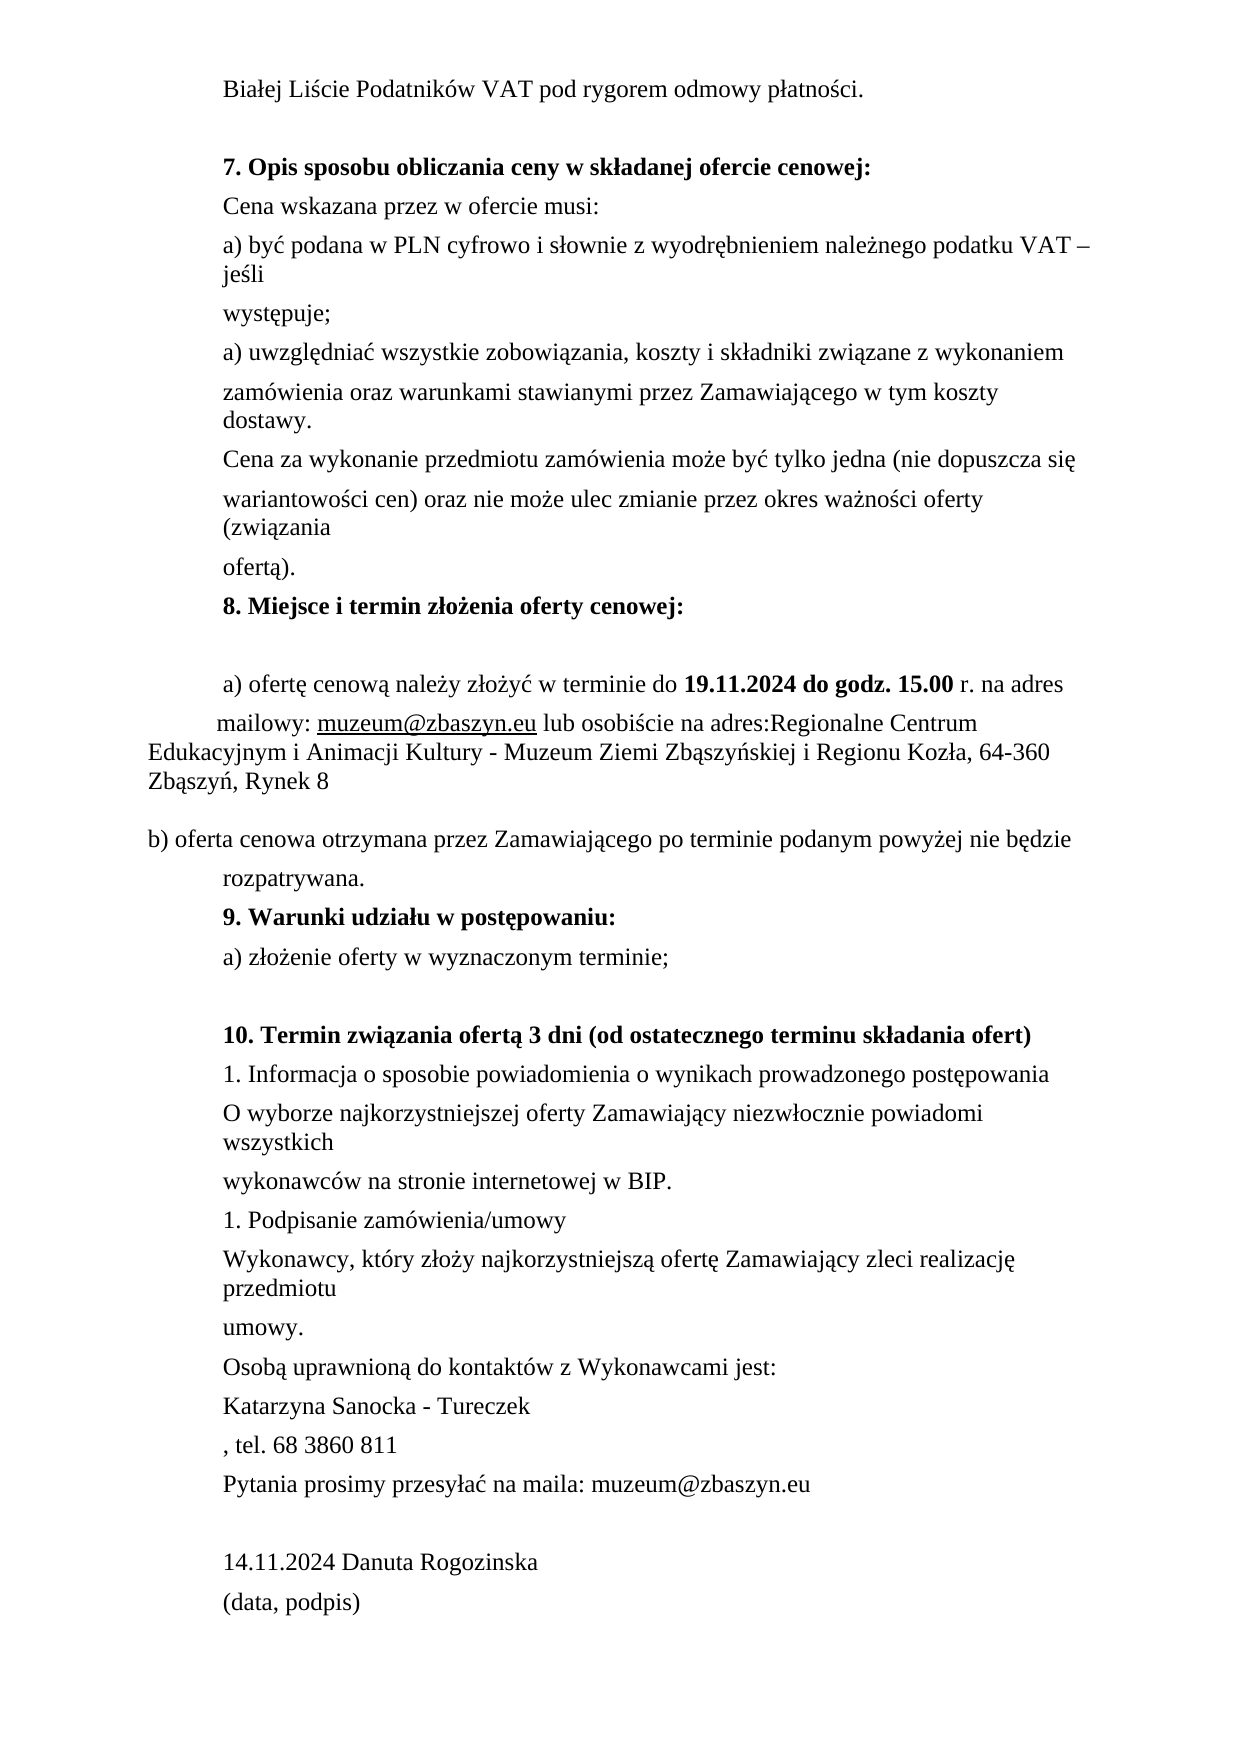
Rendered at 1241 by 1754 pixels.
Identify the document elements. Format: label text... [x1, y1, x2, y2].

text wariantowości cen) oraz nie może ulec zmianie przez okres ważności oferty (związania [223, 484, 1093, 541]
text 1. Podpisanie zamówienia/umowy [223, 1205, 1093, 1234]
text 1. Informacja o sposobie powiadomienia o wynikach prowadzonego postępowania [223, 1059, 1093, 1088]
text 7. Opis sposobu obliczania ceny w składanej ofercie cenowej: [223, 152, 1093, 181]
text Białej Liście Podatników VAT pod rygorem odmowy płatności. [223, 74, 1093, 102]
text 14.11.2024 Danuta Rogozinska [223, 1547, 1093, 1576]
text 9. Warunki udziału w postępowaniu: [223, 902, 1093, 931]
text 10. Termin związania ofertą 3 dni (od ostatecznego terminu składania ofert) [223, 1020, 1093, 1049]
text , tel. 68 3860 811 [223, 1430, 1093, 1459]
text zamówienia oraz warunkami stawianymi przez Zamawiającego w tym koszty dostawy. [223, 377, 1093, 434]
text a) uwzględniać wszystkie zobowiązania, koszty i składniki związane z wykonaniem [223, 337, 1093, 366]
text O wyborze najkorzystniejszej oferty Zamawiający niezwłocznie powiadomi wszystkich [223, 1098, 1093, 1156]
text Katarzyna Sanocka - Tureczek [223, 1391, 1093, 1419]
text mailowy: muzeum@zbaszyn.eu lub osobiście na adres:Regionalne Centrum Edukacyjnym i Animacji Kultury - Muzeum Ziemi Zbąszyńskiej i Regionu Kozła, 64-360 Zbąszyń, Rynek 8 [148, 708, 1093, 794]
text wykonawców na stronie internetowej w BIP. [223, 1166, 1093, 1195]
text a) ofertę cenową należy złożyć w terminie do 19.11.2024 do godz. 15.00 r. na adres [223, 669, 1093, 698]
text Wykonawcy, który złoży najkorzystniejszą ofertę Zamawiający zleci realizację przedmiotu [223, 1244, 1093, 1302]
text rozpatrywana. [223, 863, 1093, 892]
text (data, podpis) [223, 1587, 1093, 1615]
text 8. Miejsce i termin złożenia oferty cenowej: [223, 591, 1093, 619]
text a) być podana w PLN cyfrowo i słownie z wyodrębnieniem należnego podatku VAT – jeśli [223, 230, 1093, 288]
text Cena wskazana przez w ofercie musi: [223, 191, 1093, 220]
text występuje; [223, 298, 1093, 327]
text b) oferta cenowa otrzymana przez Zamawiającego po terminie podanym powyżej nie będzie [148, 824, 1093, 853]
text ofertą). [223, 552, 1093, 580]
text Osobą uprawnioną do kontaktów z Wykonawcami jest: [223, 1352, 1093, 1380]
text umowy. [223, 1312, 1093, 1341]
text Cena za wykonanie przedmiotu zamówienia może być tylko jedna (nie dopuszcza się [223, 444, 1093, 473]
text Pytania prosimy przesyłać na maila: muzeum@zbaszyn.eu [223, 1469, 1093, 1498]
text a) złożenie oferty w wyznaczonym terminie; [223, 942, 1093, 970]
